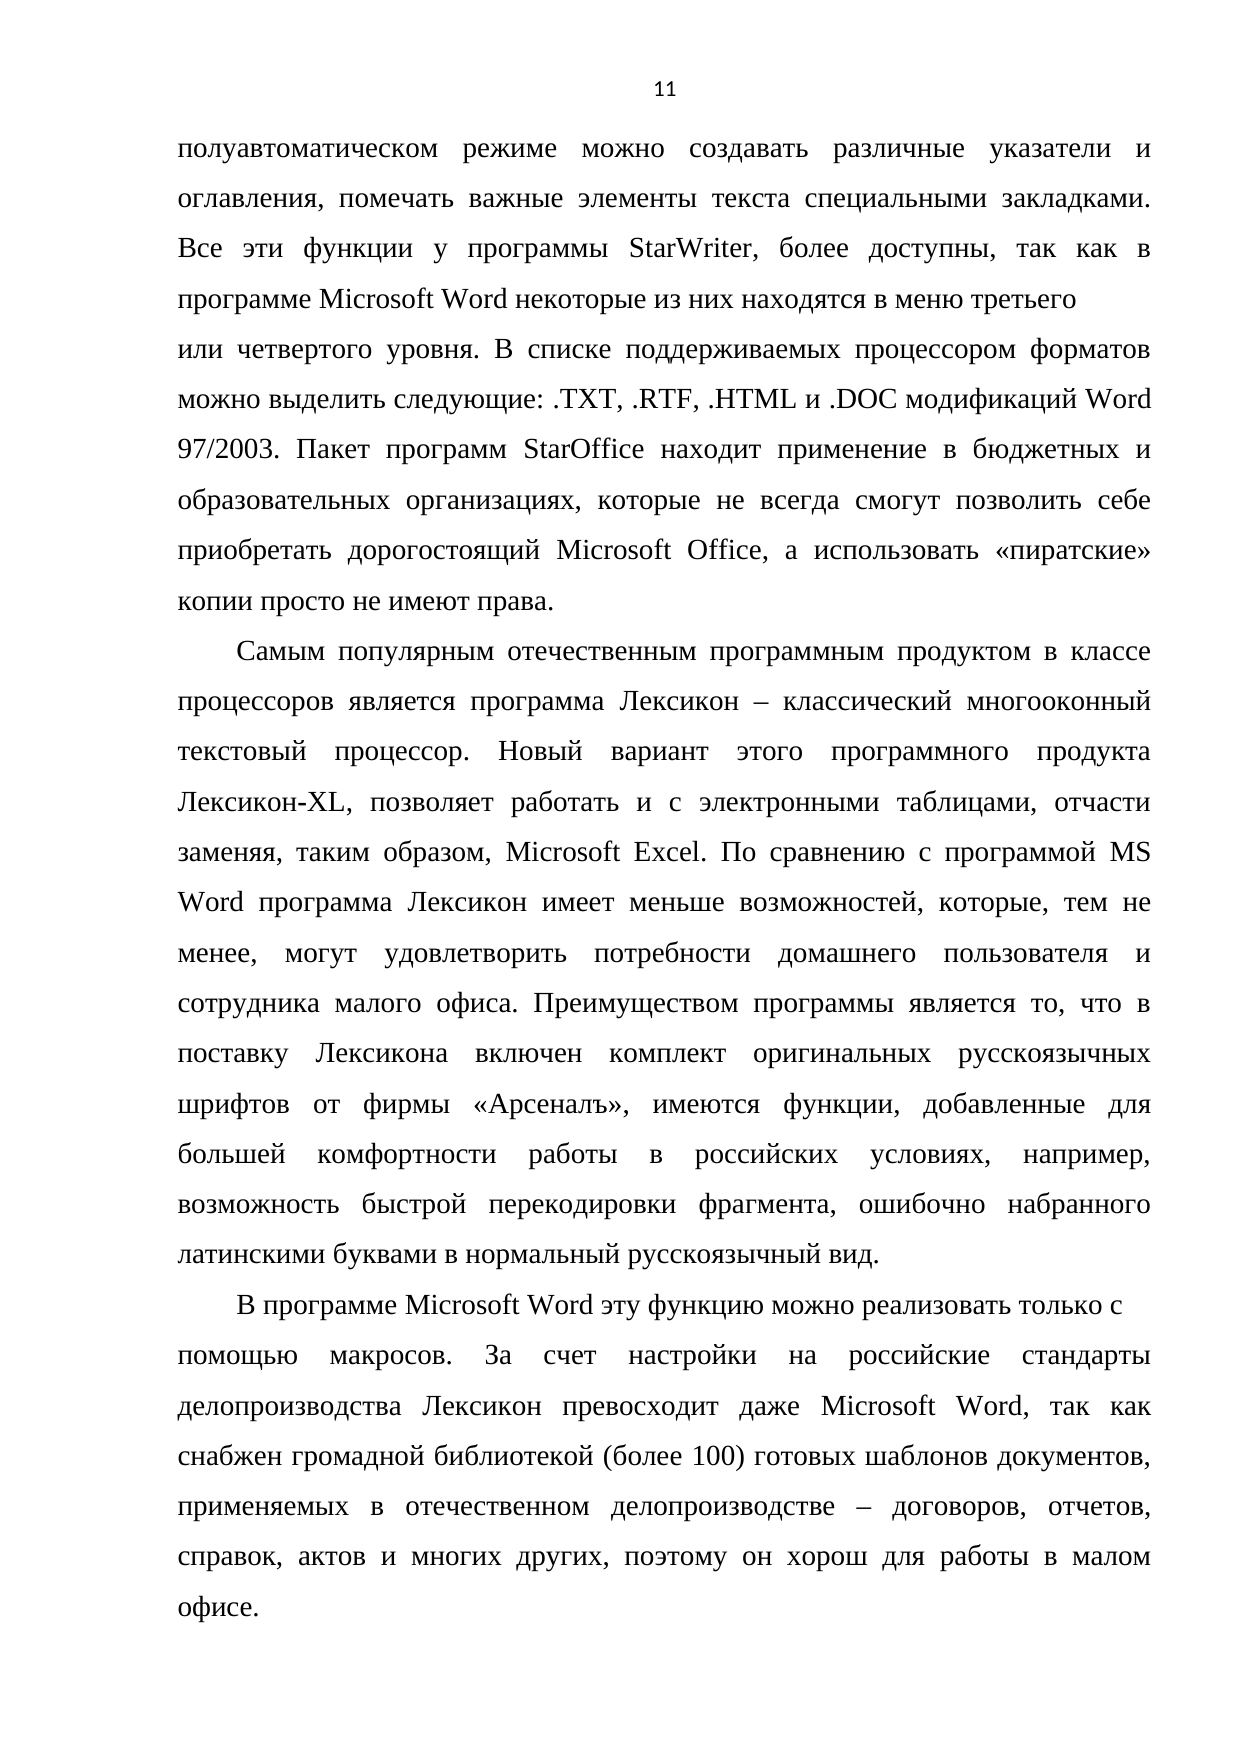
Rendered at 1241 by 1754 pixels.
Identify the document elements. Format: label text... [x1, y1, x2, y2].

text В программе Microsoft Word эту функцию можно реализовать только с [177, 1287, 1152, 1321]
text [177, 130, 1152, 314]
text или четвертого уровня. В списке поддерживаемых процессором форматов можно выделить следующие: .TXT, .RTF, .HTML и .DOC модификаций Word 97/2003. Пакет программ StarOffice находит применение в бюджетных и образовательных организациях, которые не всегда смогут позволить себе приобретать дорогостоящий Microsoft Office, а использовать «пиратские» копии просто не имеют права. [177, 331, 1152, 616]
text Самым популярным отечественным программным продуктом в классе процессоров является программа Лексикон – классический многооконный текстовый процессор. Новый вариант этого программного продукта Лексикон-XL, позволяет работать и с электронными таблицами, отчасти заменяя, таким образом, Microsoft Excel. По сравнению с программой MS Word программа Лексикон имеет меньше возможностей, которые, тем не менее, могут удовлетворить потребности домашнего пользователя и сотрудника малого офиса. Преимуществом программы является то, что в поставку Лексикона включен комплект оригинальных русскоязычных шрифтов от фирмы «Арсеналъ», имеются функции, добавленные для большей комфортности работы в российских условиях, например, возможность быстрой перекодировки фрагмента, ошибочно набранного латинскими буквами в нормальный русскоязычный вид. [177, 633, 1152, 1270]
text помощью макросов. За счет настройки на российские стандарты делопроизводства Лексикон превосходит даже Microsoft Word, так как снабжен громадной библиотекой (более 100) готовых шаблонов документов, применяемых в отечественном делопроизводстве – договоров, отчетов, справок, актов и многих других, поэтому он хорош для работы в малом офисе. [177, 1337, 1152, 1622]
